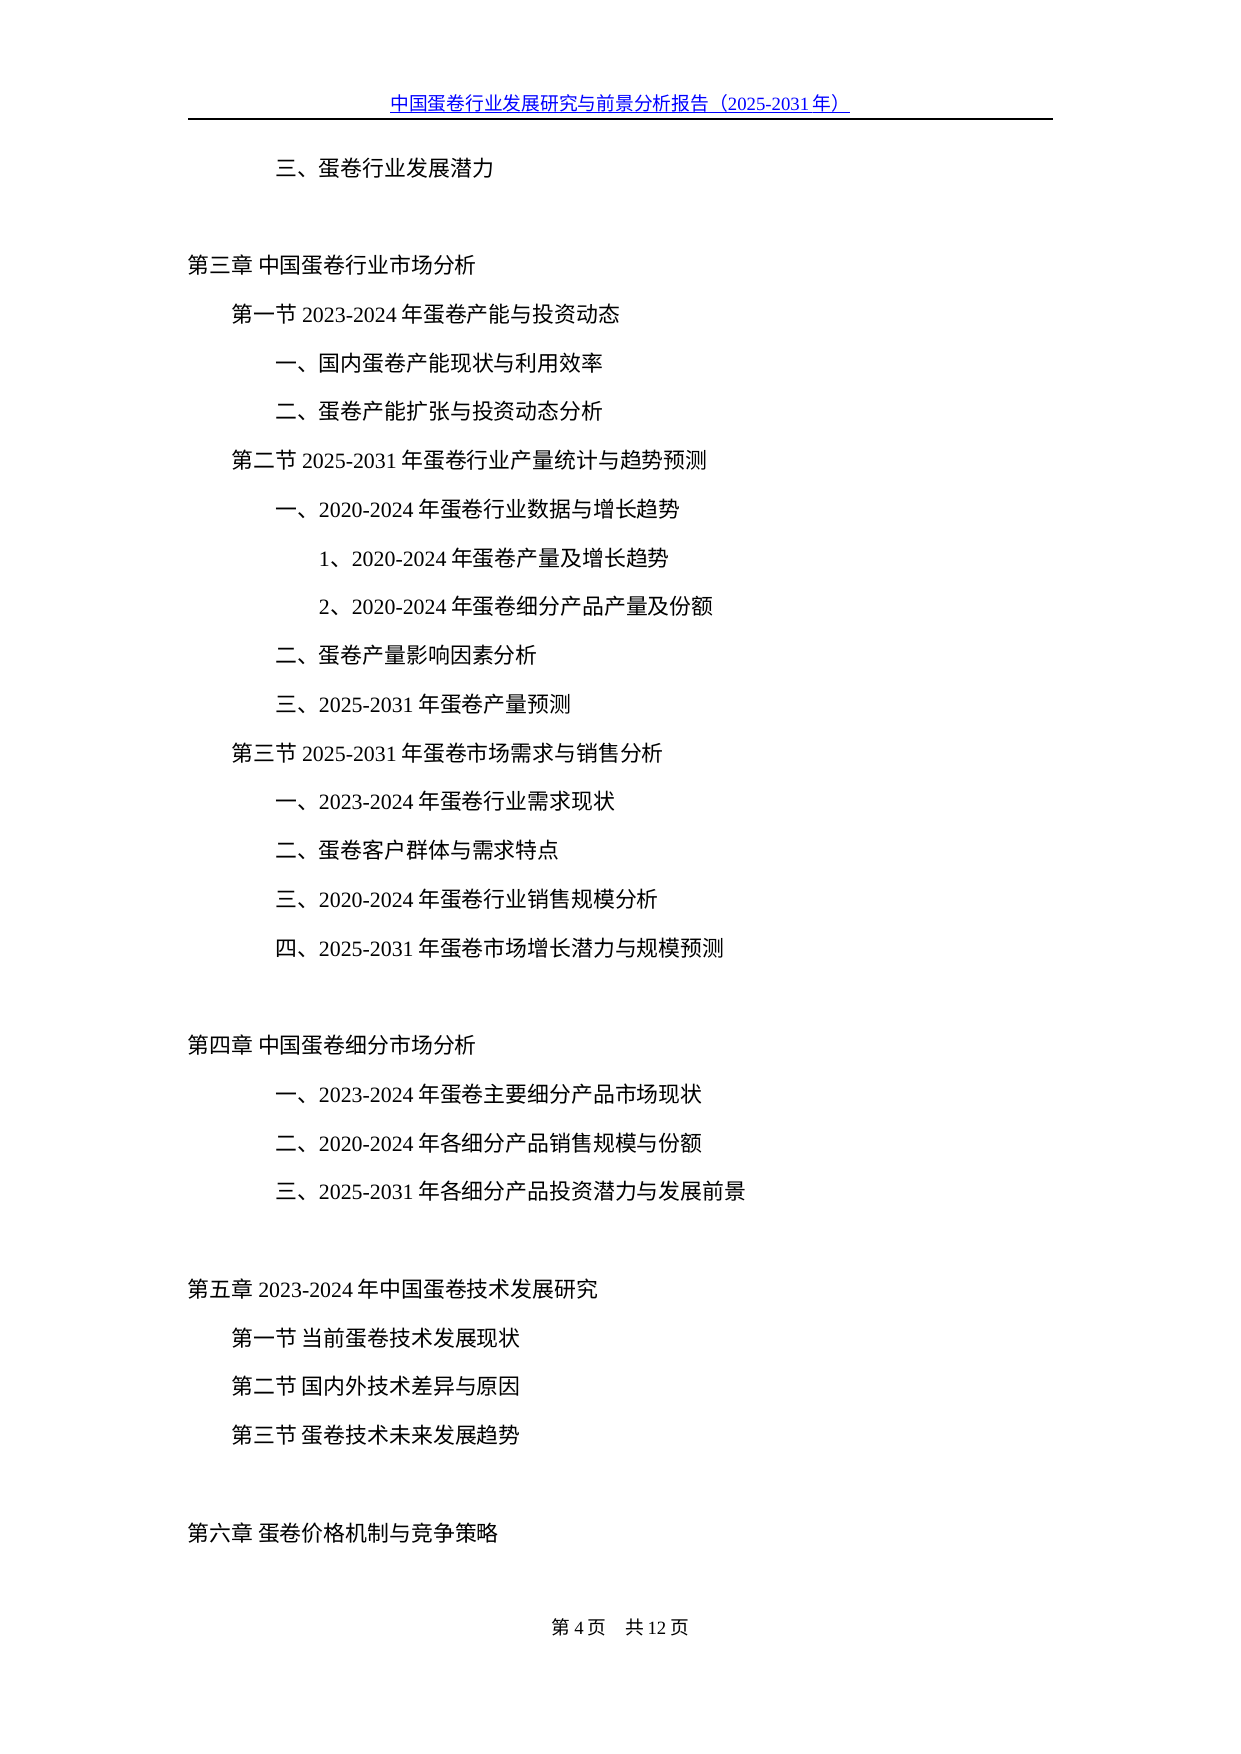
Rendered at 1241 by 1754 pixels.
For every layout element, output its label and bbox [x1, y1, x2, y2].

text [187, 150, 1053, 1548]
